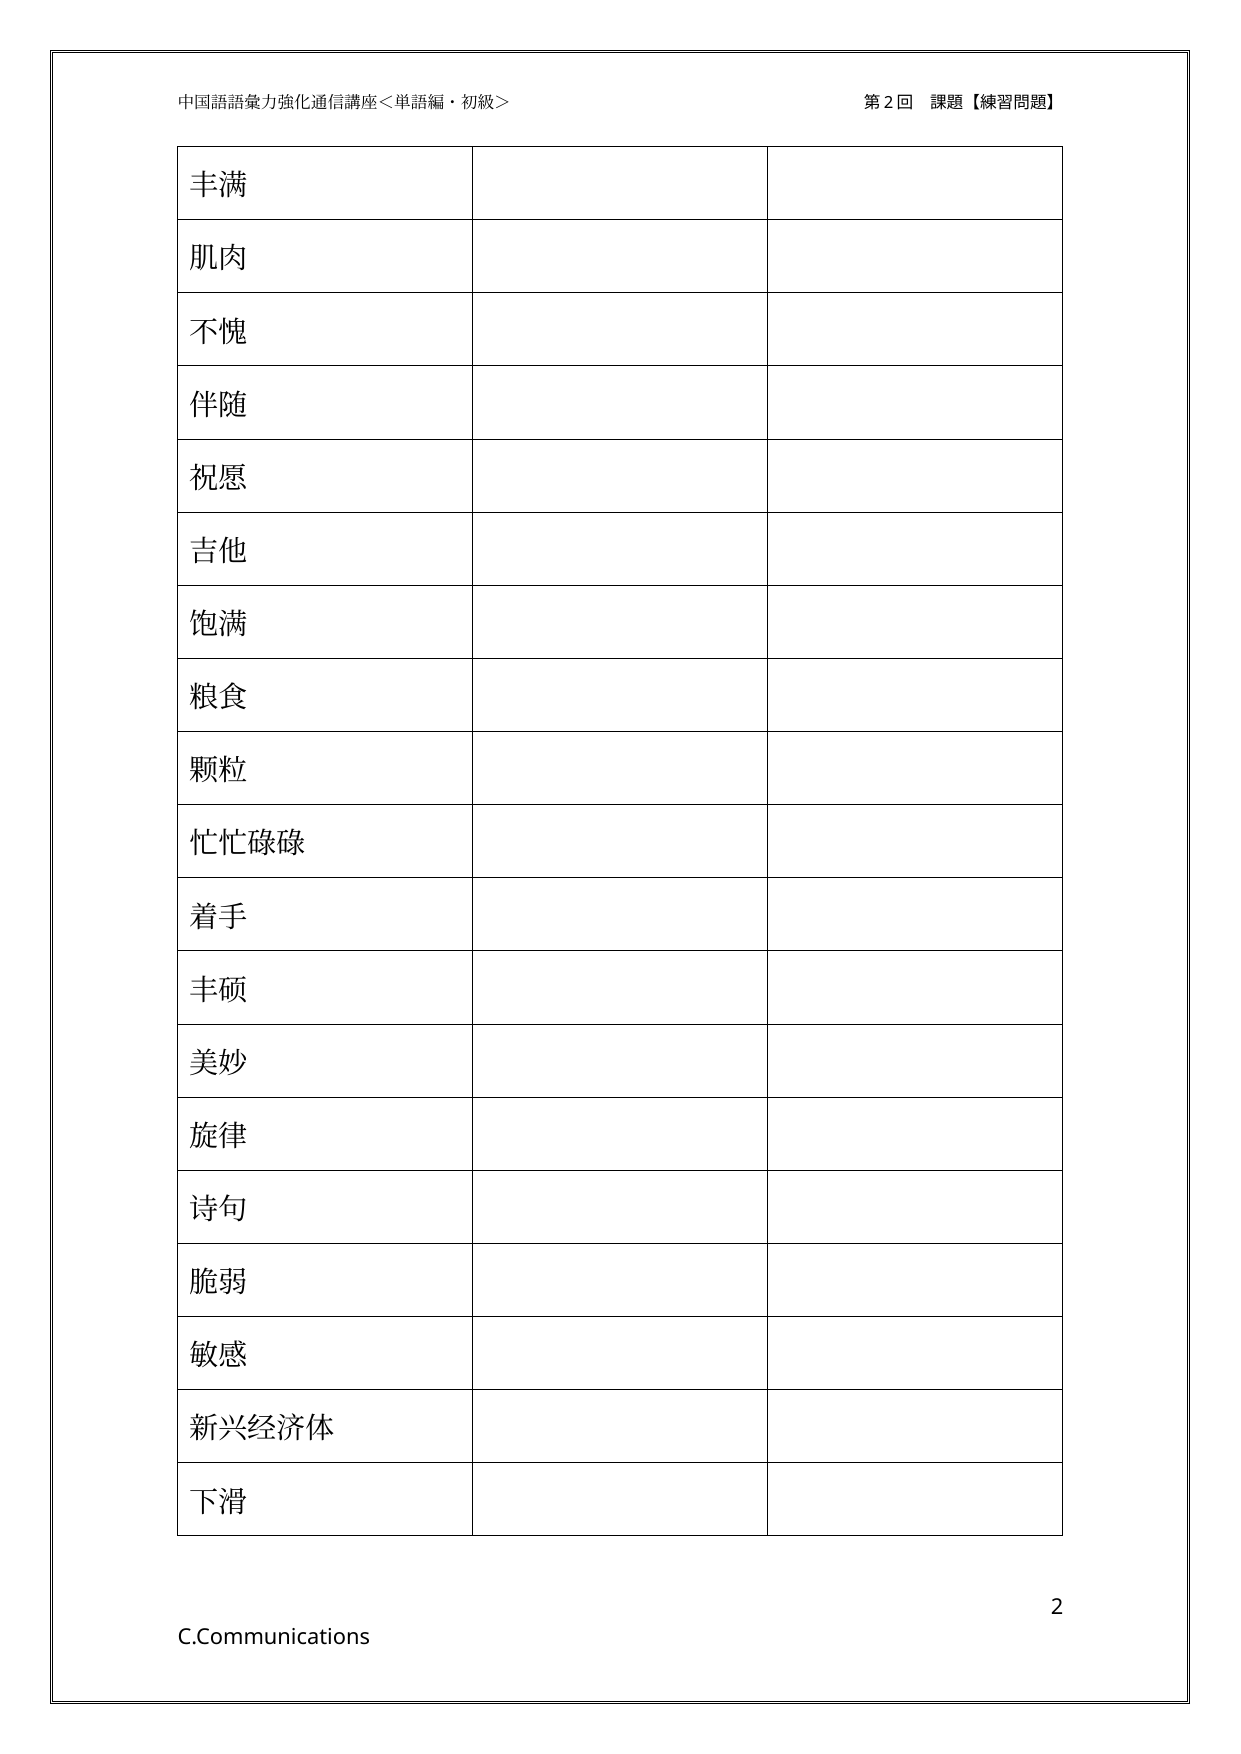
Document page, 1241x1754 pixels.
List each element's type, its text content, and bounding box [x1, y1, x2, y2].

table_cell [768, 220, 1062, 292]
table_cell 粮食 [178, 659, 472, 731]
table_cell [473, 1390, 767, 1462]
table_cell [473, 878, 767, 950]
table_cell [473, 1244, 767, 1316]
table_cell 敏感 [178, 1317, 472, 1389]
table_cell [768, 659, 1062, 731]
table_cell 颗粒 [178, 732, 472, 804]
table_cell [768, 805, 1062, 877]
table_cell [473, 366, 767, 438]
table_cell [473, 732, 767, 804]
table_cell 祝愿 [178, 440, 472, 512]
table_cell [473, 293, 767, 365]
table_cell [768, 293, 1062, 365]
table_cell [768, 366, 1062, 438]
table_cell [473, 147, 767, 219]
table_cell [768, 513, 1062, 585]
table_cell 吉他 [178, 513, 472, 585]
table_cell [768, 1025, 1062, 1097]
table_cell 伴随 [178, 366, 472, 438]
table_cell [768, 878, 1062, 950]
table_cell [768, 440, 1062, 512]
table_cell [473, 805, 767, 877]
table_cell [473, 1171, 767, 1243]
table_cell [768, 1390, 1062, 1462]
table_cell 忙忙碌碌 [178, 805, 472, 877]
table_cell 着手 [178, 878, 472, 950]
table_cell 丰满 [178, 147, 472, 219]
table_cell [768, 147, 1062, 219]
table_cell [768, 732, 1062, 804]
table_cell [768, 1244, 1062, 1316]
table_cell 诗句 [178, 1171, 472, 1243]
table_cell [473, 659, 767, 731]
table_cell [768, 951, 1062, 1023]
table_cell [768, 586, 1062, 658]
table_cell [768, 1317, 1062, 1389]
table_cell [473, 440, 767, 512]
table_cell [768, 1098, 1062, 1170]
table_cell 美妙 [178, 1025, 472, 1097]
table_cell 不愧 [178, 293, 472, 365]
table_cell [768, 1171, 1062, 1243]
table_cell 肌肉 [178, 220, 472, 292]
table_cell [473, 1317, 767, 1389]
table_cell [473, 1098, 767, 1170]
table_cell [473, 220, 767, 292]
table_cell [473, 1025, 767, 1097]
table_cell [473, 513, 767, 585]
table_cell [768, 1463, 1062, 1535]
table_cell 下滑 [178, 1463, 472, 1535]
table_cell 饱满 [178, 586, 472, 658]
table_cell 脆弱 [178, 1244, 472, 1316]
table_cell 丰硕 [178, 951, 472, 1023]
table_cell 新兴经济体 [178, 1390, 472, 1462]
table_cell [473, 586, 767, 658]
table_cell 旋律 [178, 1098, 472, 1170]
table_cell [473, 1463, 767, 1535]
table_cell [473, 951, 767, 1023]
